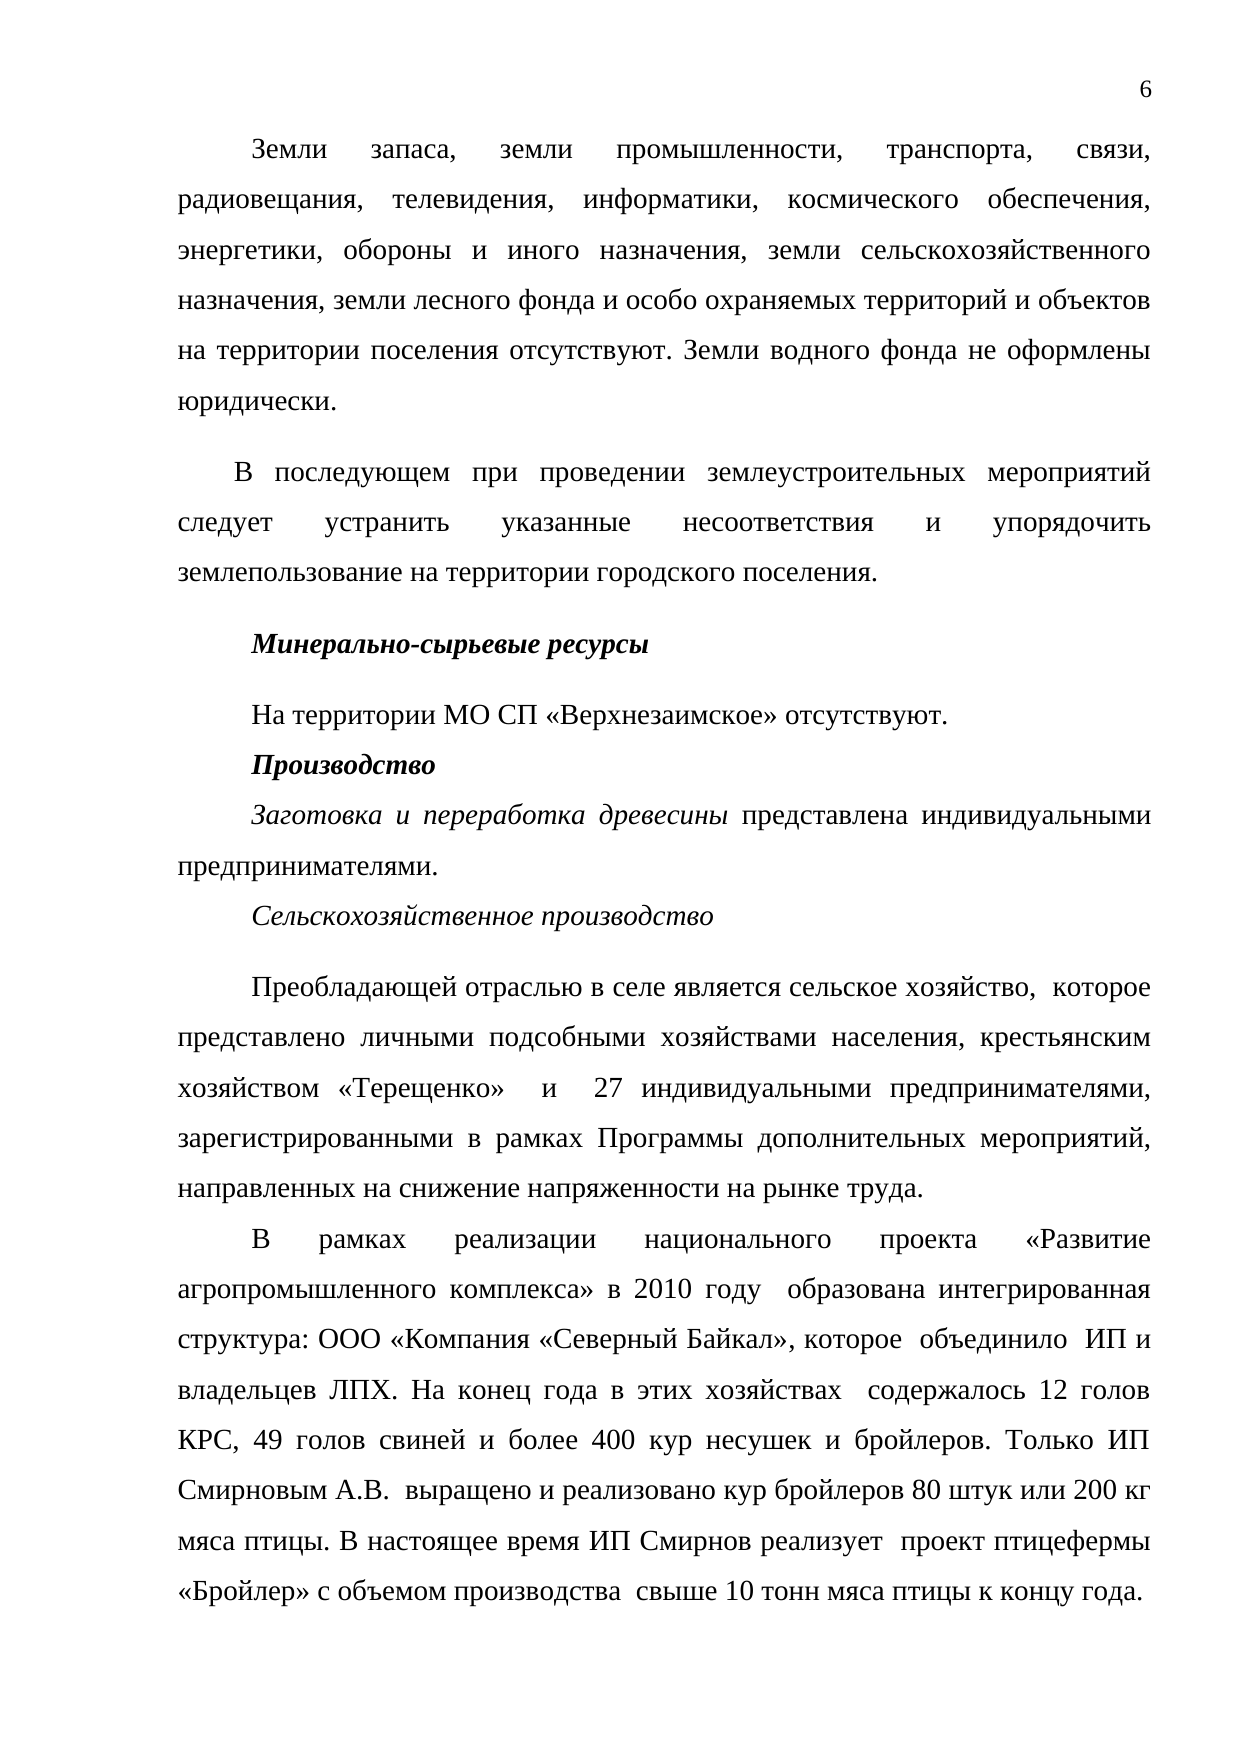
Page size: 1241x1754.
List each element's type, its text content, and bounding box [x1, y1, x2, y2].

text На территории МО СП «Верхнезаимское» отсутствуют. [177, 697, 1152, 730]
text Земли запаса, земли промышленности, транспорта, связи, радиовещания, телевидения, информатики, космического обеспечения, энергетики, обороны и иного назначения, земли сельскохозяйственного назначения, земли лесного фонда и особо охраняемых территорий и объектов на территории поселения отсутствуют. Земли водного фонда не оформлены юридически. [177, 131, 1152, 416]
list Минерально-сырьевые ресурсы [177, 626, 1152, 659]
text Преобладающей отраслью в селе является сельское хозяйство, которое представлено личными подсобными хозяйствами населения, крестьянским хозяйством «Терещенко» и 27 индивидуальными предпринимателями, зарегистрированными в рамках Программы дополнительных мероприятий, направленных на снижение напряженности на рынке труда. [177, 969, 1152, 1204]
text В последующем при проведении землеустроительных мероприятий следует устранить указанные несоответствия и упорядочить землепользование на территории городского поселения. [177, 454, 1152, 588]
list Производство [177, 747, 1152, 781]
list Сельскохозяйственное производство [177, 898, 1152, 932]
text В рамках реализации национального проекта «Развитие агропромышленного комплекса» в 2010 году образована интегрированная структура: ООО «Компания «Северный Байкал», которое объединило ИП и владельцев ЛПХ. На конец года в этих хозяйствах содержалось 12 голов КРС, 49 голов свиней и более 400 кур несушек и бройлеров. Только ИП Смирновым А.В. выращено и реализовано кур бройлеров 80 штук или 200 кг мяса птицы. В настоящее время ИП Смирнов реализует проект птицефермы «Бройлер» с объемом производства свыше 10 тонн мяса птицы к концу года. [177, 1221, 1152, 1607]
list Заготовка и переработка древесины представлена индивидуальными предпринимателями. [177, 797, 1152, 881]
